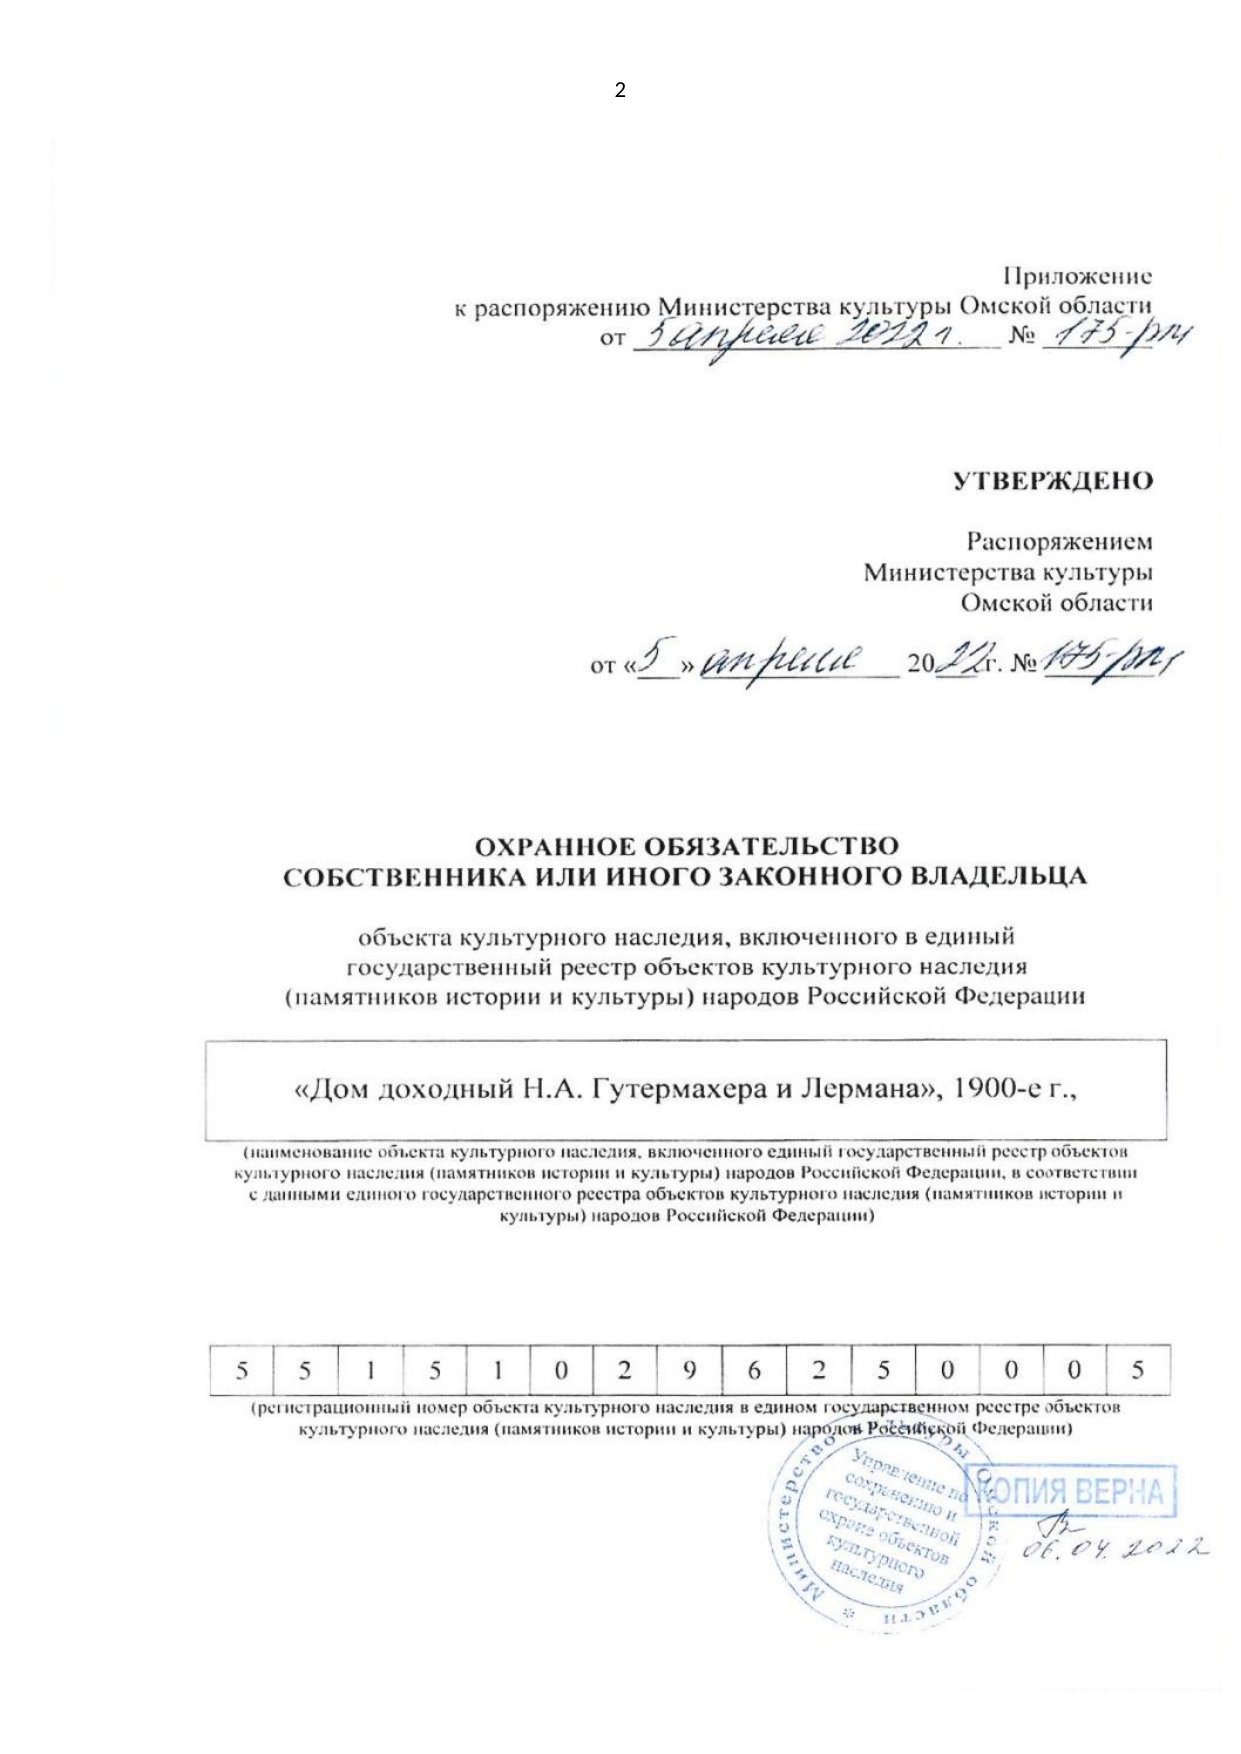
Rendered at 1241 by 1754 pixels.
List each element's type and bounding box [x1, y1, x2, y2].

picture [50, 114, 1222, 1691]
